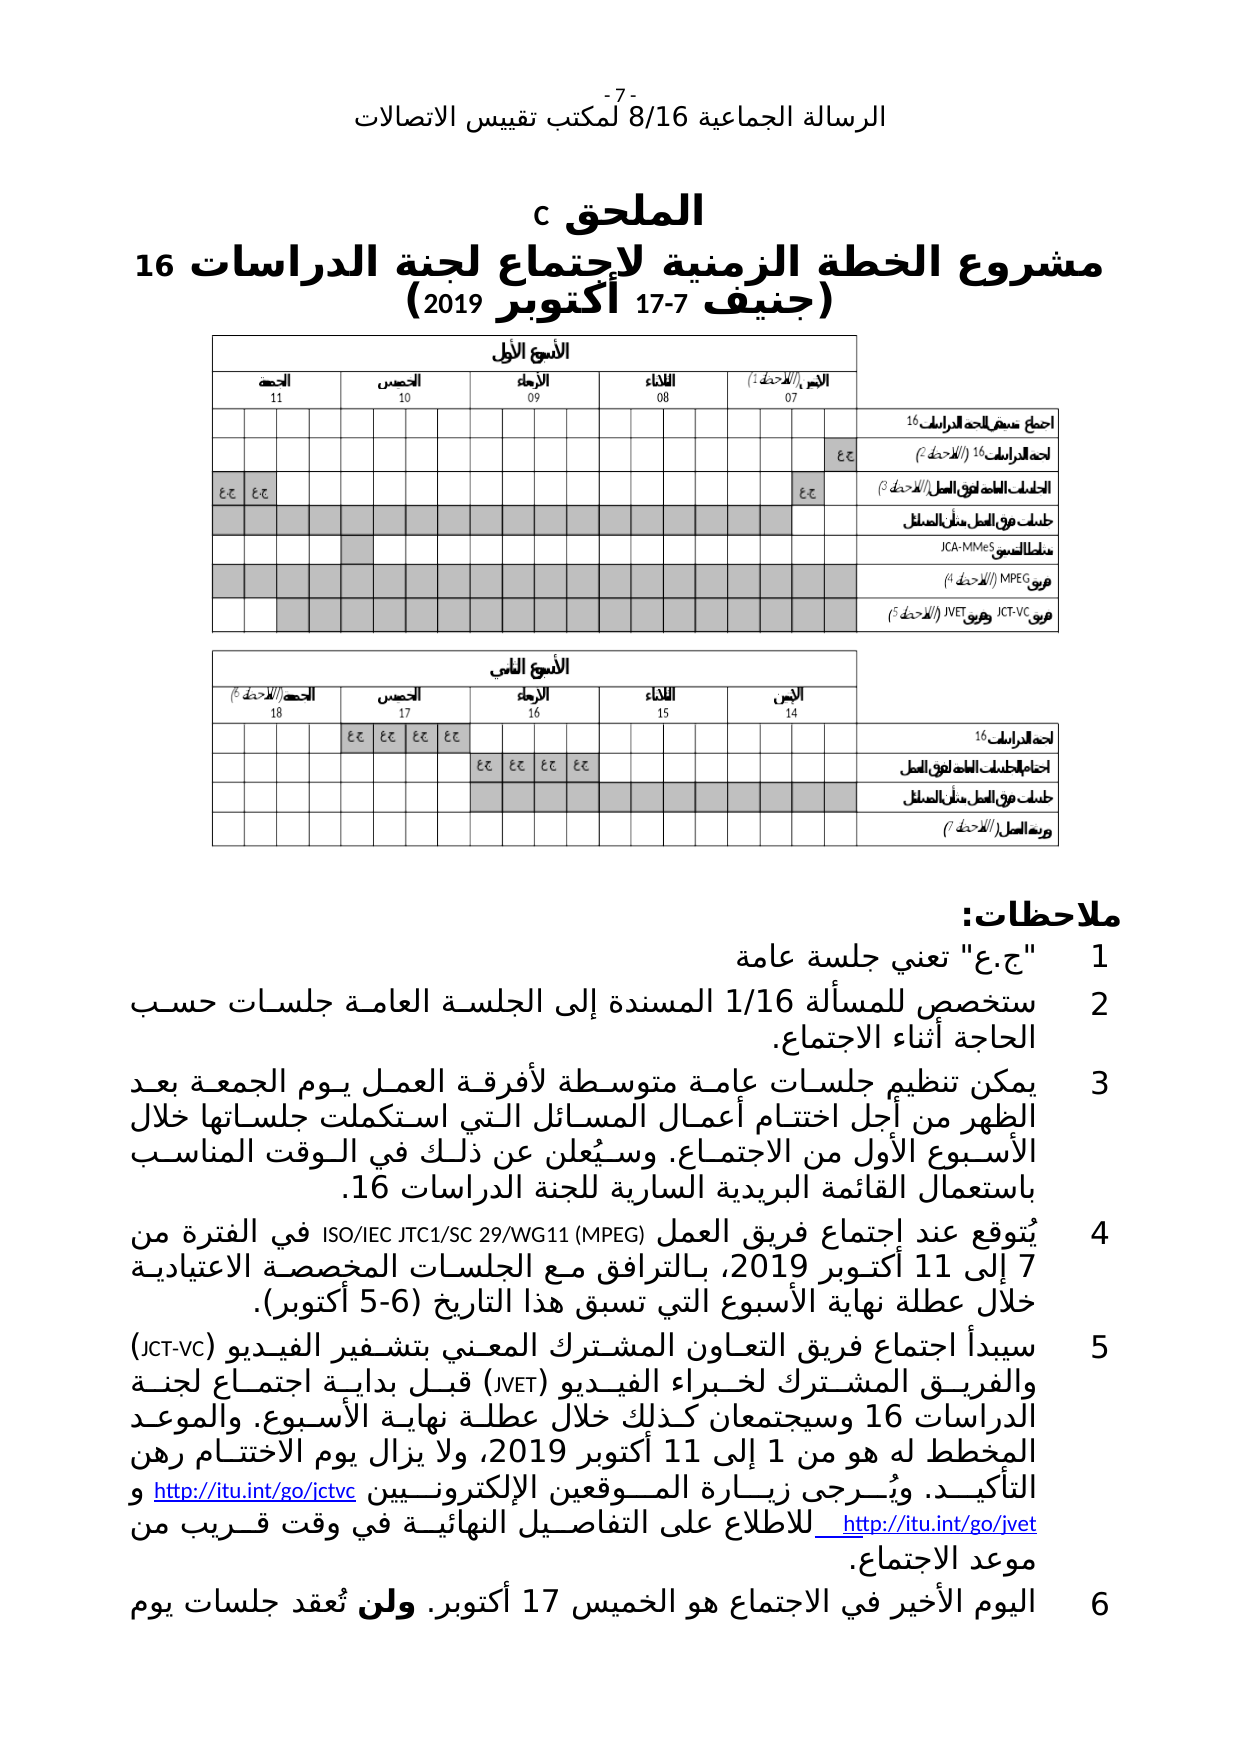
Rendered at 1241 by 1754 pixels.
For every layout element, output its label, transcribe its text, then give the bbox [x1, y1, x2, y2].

subtitle ملاحظات: [118, 901, 1122, 932]
text الملحق C [118, 194, 636, 233]
table_cell سيبدأ اجتماع فريق التعاون المشترك المعني بتشفير الفيديو (JCT-VC) والفريق المشترك لخبراء الفيديو (JVET) قبل بداية اجتماع لجنة الدراسات 16 وسيجتمعان كذلك خلال عطلة نهاية الأسبوع. والموعد المخطط له هو من 1 إلى 11 أكتوبر 2019، ولا يزال يوم الاختتام رهن التأكيد. ويُرجى زيارة الموقعين الإلكترونيين http://itu.int/go/jctvc وhttp://itu.int/go/jvet للاطلاع على التفاصيل النهائية في وقت قريب من موعد الاجتماع. [118, 1324, 1048, 1580]
text الملحق C [592, 194, 1122, 233]
table_cell يُتوقع عند اجتماع فريق العمل ISO/IEC JTC1/SC 29/WG11 (MPEG) في الفترة من 7 إلى 11 أكتوبر 2019، بالترافق مع الجلسات المخصصة الاعتيادية خلال عطلة نهاية الأسبوع التي تسبق هذا التاريخ (6-5 أكتوبر). [118, 1210, 1048, 1324]
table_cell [118, 1580, 1048, 1628]
table_cell 6 [1049, 1580, 1121, 1628]
table_header "ج.ع" تعني جلسة عامة [118, 933, 1048, 980]
table_header 1 [1049, 933, 1121, 980]
table_cell ستخصص للمسألة 1/16 المسندة إلى الجلسة العامة جلسات حسب الحاجة أثناء الاجتماع. [118, 980, 1048, 1059]
table_cell 5 [1049, 1324, 1121, 1580]
table_cell 4 [1049, 1210, 1121, 1324]
table_cell 3 [1049, 1060, 1121, 1209]
title مشروع الخطة الزمنية لاجتماع لجنة الدراسات 16 (جنيف 7-17 أكتوبر 2019) [118, 246, 1122, 323]
table_cell يمكن تنظيم جلسات عامة متوسطة لأفرقة العمل يوم الجمعة بعد الظهر من أجل اختتام أعمال المسائل التي استكملت جلساتها خلال الأسبوع الأول من الاجتماع. وسيُعلن عن ذلك في الوقت المناسب باستعمال القائمة البريدية السارية للجنة الدراسات 16. [118, 1060, 1048, 1209]
table_cell 2 [1049, 980, 1121, 1059]
